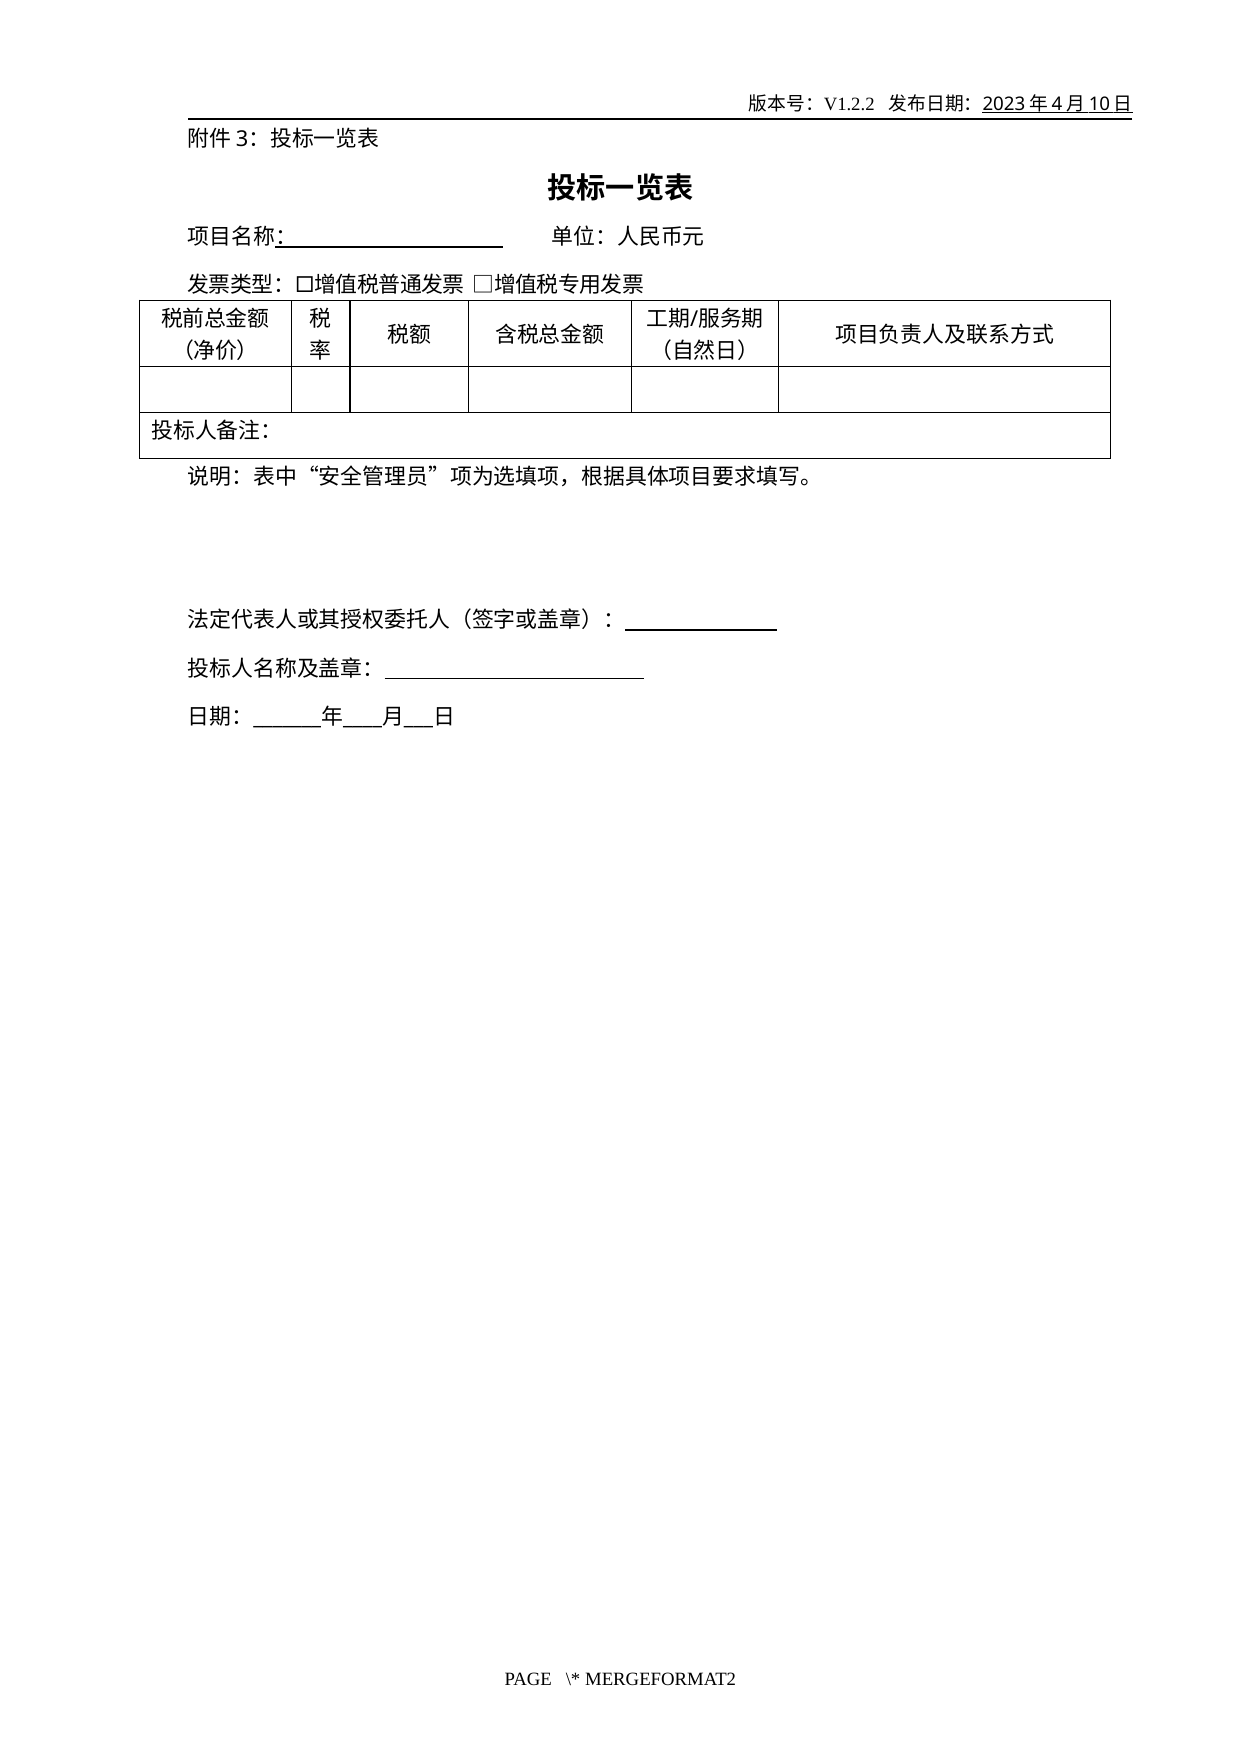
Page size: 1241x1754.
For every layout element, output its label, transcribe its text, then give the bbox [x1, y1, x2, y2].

text 说明：表中“安全管理员”项为选填项，根据具体项目要求填写。 [187, 459, 1053, 491]
table_cell [632, 367, 778, 412]
table_cell [779, 367, 1110, 412]
table_cell [292, 367, 349, 412]
text 附件3：投标一览表 [187, 121, 1053, 154]
table_cell [469, 367, 631, 412]
table_header 工期/服务期（自然日） [632, 301, 778, 366]
table_cell 投标人备注： [140, 413, 1110, 458]
table_header 税率 [292, 301, 349, 366]
text 投标一览表 [187, 154, 1053, 219]
text 日期：_______年____月___日 [187, 698, 1053, 731]
text 项目名称： 单位：人民币元 [187, 219, 1053, 251]
table_cell [351, 367, 468, 412]
text 发票类型：增值税普通发票 □增值税专用发票 [187, 267, 1053, 299]
table_header 含税总金额 [469, 301, 631, 366]
table_header 项目负责人及联系方式 [779, 301, 1110, 366]
text 投标人名称及盖章： [187, 650, 1053, 683]
table_header 税前总金额 （净价） [140, 301, 291, 366]
table_cell [140, 367, 291, 412]
table_header 税额 [351, 301, 468, 366]
text 法定代表人或其授权委托人（签字或盖章）： [187, 602, 1053, 634]
